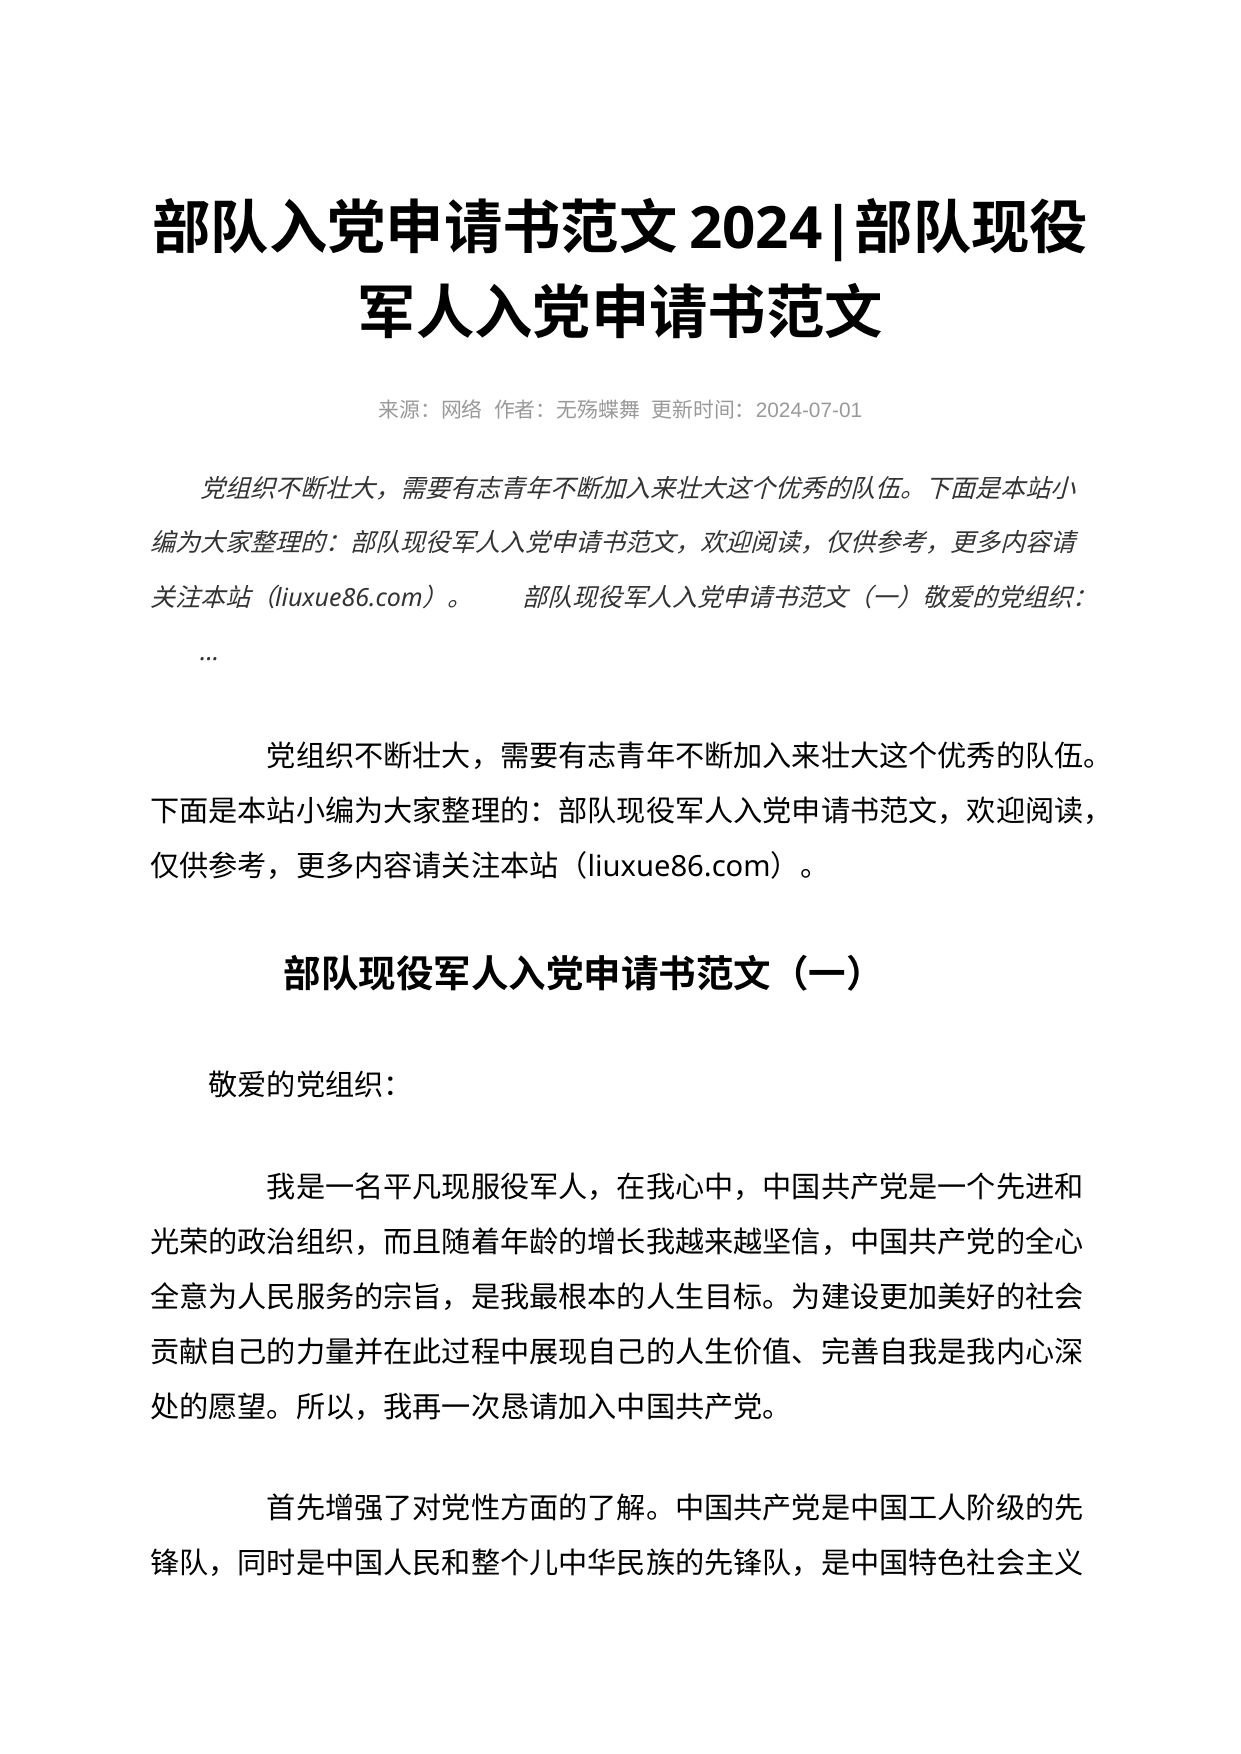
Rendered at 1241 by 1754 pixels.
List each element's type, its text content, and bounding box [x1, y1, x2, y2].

text 我是一名平凡现服役军人，在我心中，中国共产党是一个先进和光荣的政治组织，而且随着年龄的增长我越来越坚信，中国共产党的全心全意为人民服务的宗旨，是我最根本的人生目标。为建设更加美好的社会贡献自己的力量并在此过程中展现自己的人生价值、完善自我是我内心深处的愿望。所以，我再一次恳请加入中国共产党。 [150, 1163, 1090, 1425]
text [150, 1485, 1090, 1582]
text 来源：网络 作者：无殇蝶舞 更新时间：2024-07-01 [150, 397, 1090, 421]
subtitle 部队入党申请书范文2024|部队现役军人入党申请书范文 [150, 181, 1090, 351]
text 部队现役军人入党申请书范文（一） [150, 944, 1090, 999]
text 敬爱的党组织： [150, 1062, 1090, 1104]
text 党组织不断壮大，需要有志青年不断加入来壮大这个优秀的队伍。下面是本站小编为大家整理的：部队现役军人入党申请书范文，欢迎阅读，仅供参考，更多内容请关注本站（liuxue86.com）。 [150, 733, 1090, 885]
text 党组织不断壮大，需要有志青年不断加入来壮大这个优秀的队伍。下面是本站小编为大家整理的：部队现役军人入党申请书范文，欢迎阅读，仅供参考，更多内容请关注本站（liuxue86.com）。 部队现役军人入党申请书范文（一）敬爱的党组织： ... [150, 468, 1090, 668]
